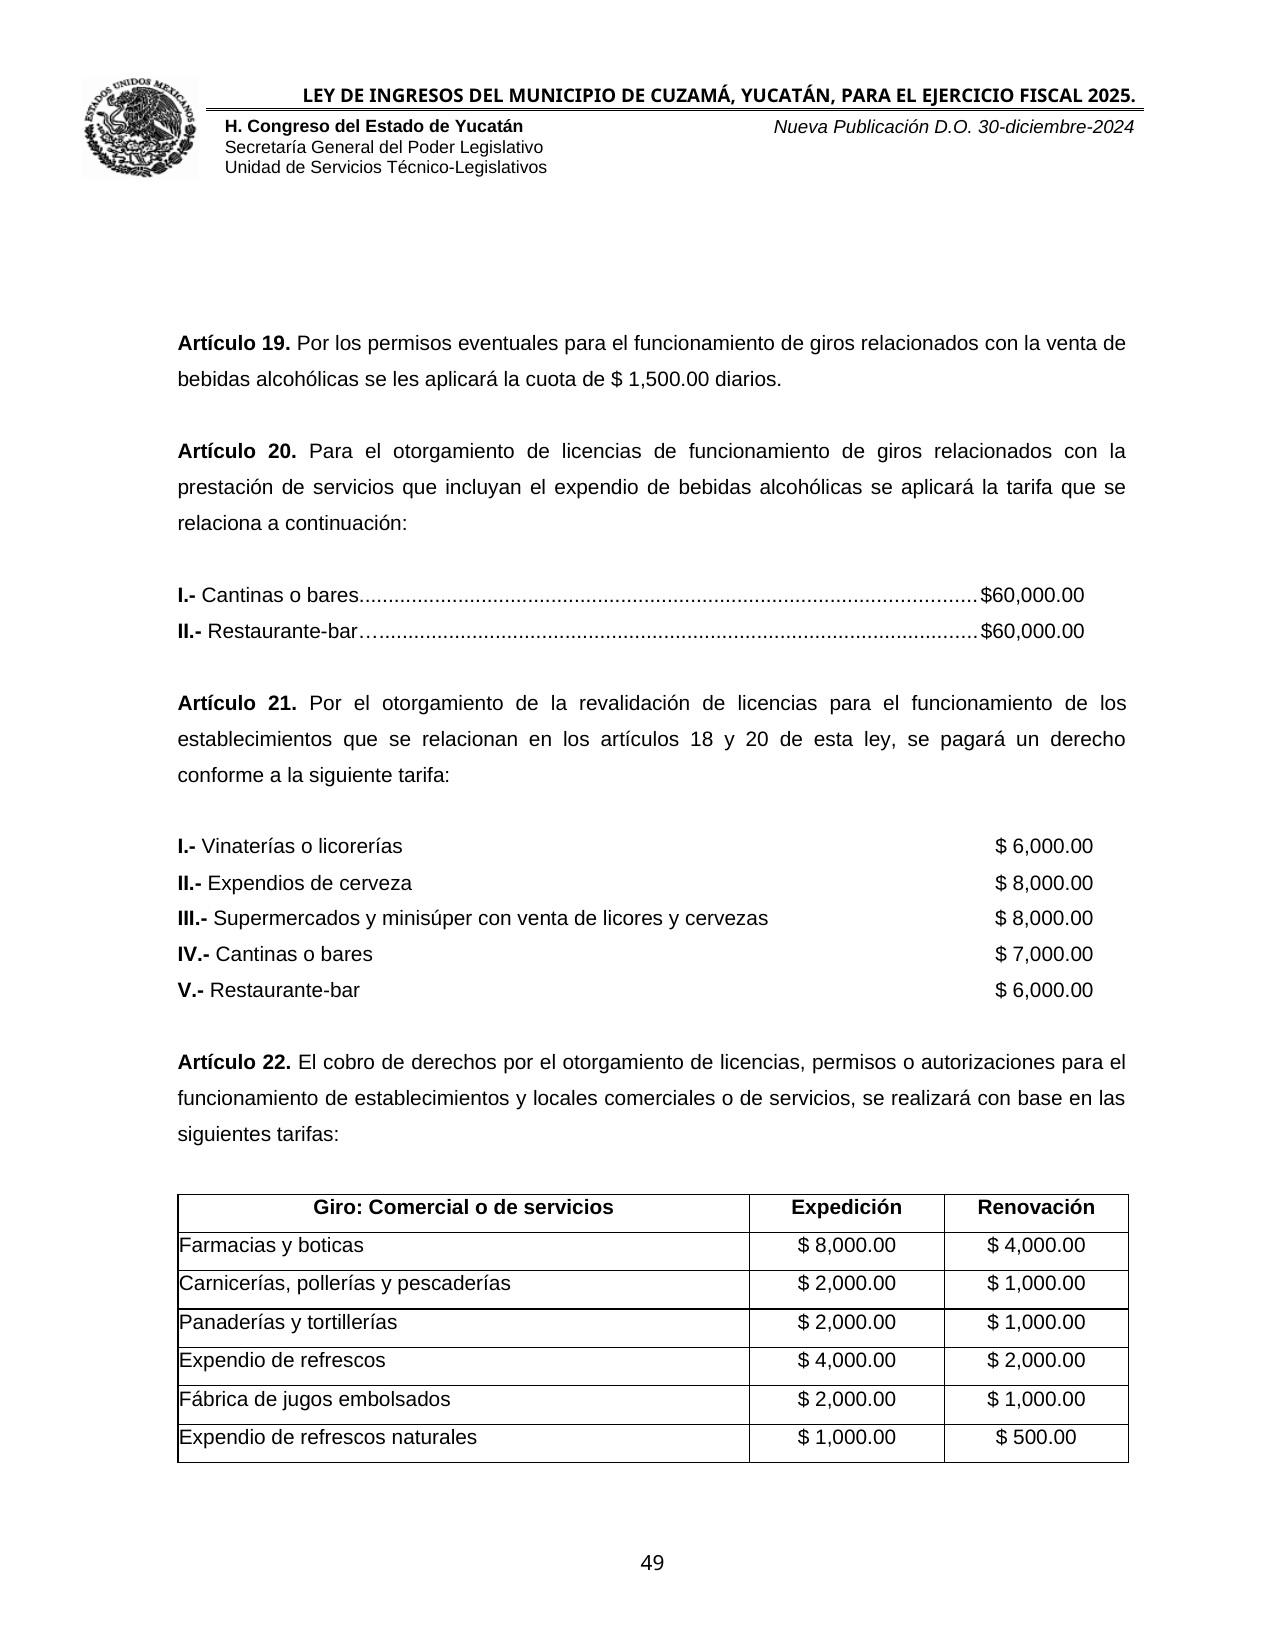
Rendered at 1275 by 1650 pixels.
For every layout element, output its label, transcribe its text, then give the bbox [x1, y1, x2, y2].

text Artículo 19. Por los permisos eventuales para el funcionamiento de giros relacionados con la venta de bebidas alcohólicas se les aplicará la cuota de $ 1,500.00 diarios. [177, 331, 1127, 391]
table_cell Panaderías y tortillerías [179, 1310, 749, 1347]
table_cell $ 500.00 [945, 1425, 1128, 1462]
text III.- Supermercados y minisúper con venta de licores y cervezas $ 8,000.00 [177, 906, 1127, 930]
table_cell Expendio de refrescos [179, 1348, 749, 1385]
table_cell $ 2,000.00 [750, 1386, 944, 1423]
table_cell $ 2,000.00 [945, 1348, 1128, 1385]
table_cell $ 2,000.00 [750, 1271, 944, 1308]
text I.- Cantinas o bares $60,000.00 [177, 583, 1127, 607]
table_header Renovación [945, 1195, 1128, 1232]
text Artículo 20. Para el otorgamiento de licencias de funcionamiento de giros relacionados con la prestación de servicios que incluyan el expendio de bebidas alcohólicas se aplicará la tarifa que se relaciona a continuación: [177, 439, 1127, 535]
table_cell $ 8,000.00 [750, 1233, 944, 1270]
table_cell $ 4,000.00 [945, 1233, 1128, 1270]
table_cell Carnicerías, pollerías y pescaderías [179, 1271, 749, 1308]
table_cell $ 1,000.00 [750, 1425, 944, 1462]
text V.- Restaurante-bar $ 6,000.00 [177, 978, 1127, 1002]
table_cell Expendio de refrescos naturales [179, 1425, 749, 1462]
table_cell $ 4,000.00 [750, 1348, 944, 1385]
table_cell $ 1,000.00 [945, 1271, 1128, 1308]
text Artículo 21. Por el otorgamiento de la revalidación de licencias para el funcionamiento de los establecimientos que se relacionan en los artículos 18 y 20 de esta ley, se pagará un derecho conforme a la siguiente tarifa: [177, 691, 1127, 786]
table_cell $ 1,000.00 [945, 1310, 1128, 1347]
text II.- Restaurante-bar… $60,000.00 [177, 619, 1127, 643]
text II.- Expendios de cerveza $ 8,000.00 [177, 870, 1127, 894]
table_cell Fábrica de jugos embolsados [179, 1386, 749, 1423]
table_header Expedición [750, 1195, 944, 1232]
text Artículo 22. El cobro de derechos por el otorgamiento de licencias, permisos o autorizaciones para el funcionamiento de establecimientos y locales comerciales o de servicios, se realizará con base en las siguientes tarifas: [177, 1050, 1127, 1146]
text IV.- Cantinas o bares $ 7,000.00 [177, 942, 1127, 966]
table_header Giro: Comercial o de servicios [179, 1195, 749, 1232]
table_cell $ 2,000.00 [750, 1310, 944, 1347]
table_cell $ 1,000.00 [945, 1386, 1128, 1423]
table_cell Farmacias y boticas [179, 1233, 749, 1270]
text I.- Vinaterías o licorerías $ 6,000.00 [177, 834, 1127, 858]
